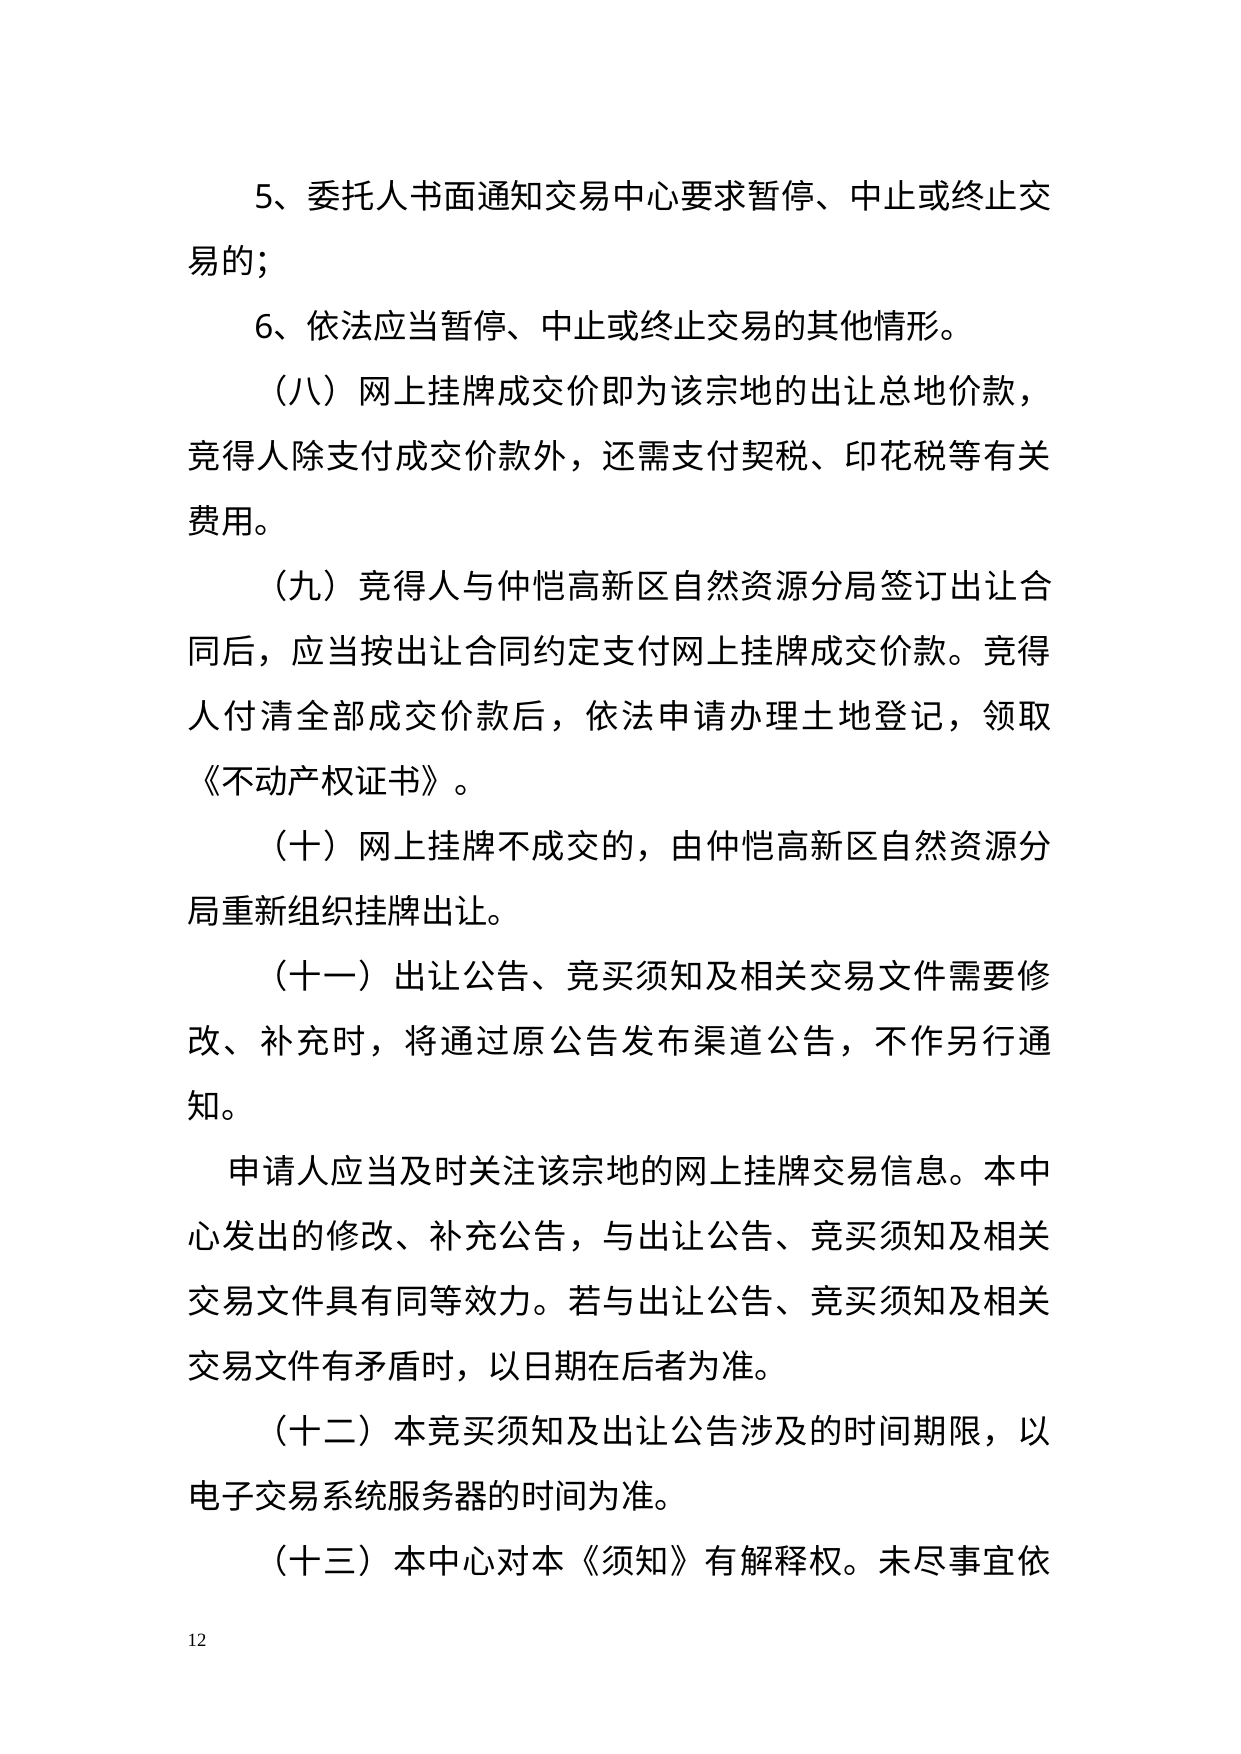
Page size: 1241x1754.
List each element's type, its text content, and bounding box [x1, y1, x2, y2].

text 6、依法应当暂停、中止或终止交易的其他情形。 [187, 292, 1053, 357]
text （十）网上挂牌不成交的，由仲恺高新区自然资源分局重新组织挂牌出让。 [187, 812, 1053, 942]
text （九）竞得人与仲恺高新区自然资源分局签订出让合同后，应当按出让合同约定支付网上挂牌成交价款。竞得人付清全部成交价款后，依法申请办理土地登记，领取《不动产权证书》。 [187, 552, 1053, 812]
text （八）网上挂牌成交价即为该宗地的出让总地价款，竞得人除支付成交价款外，还需支付契税、印花税等有关费用。 [187, 357, 1053, 552]
text （十二）本竞买须知及出让公告涉及的时间期限，以电子交易系统服务器的时间为准。 [187, 1397, 1053, 1527]
text 申请人应当及时关注该宗地的网上挂牌交易信息。本中心发出的修改、补充公告，与出让公告、竞买须知及相关交易文件具有同等效力。若与出让公告、竞买须知及相关交易文件有矛盾时，以日期在后者为准。 [187, 1137, 1053, 1397]
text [187, 1527, 1053, 1592]
text （十一）出让公告、竞买须知及相关交易文件需要修改、补充时，将通过原公告发布渠道公告，不作另行通知。 [187, 942, 1053, 1137]
text 5、委托人书面通知交易中心要求暂停、中止或终止交易的； [187, 162, 1053, 292]
